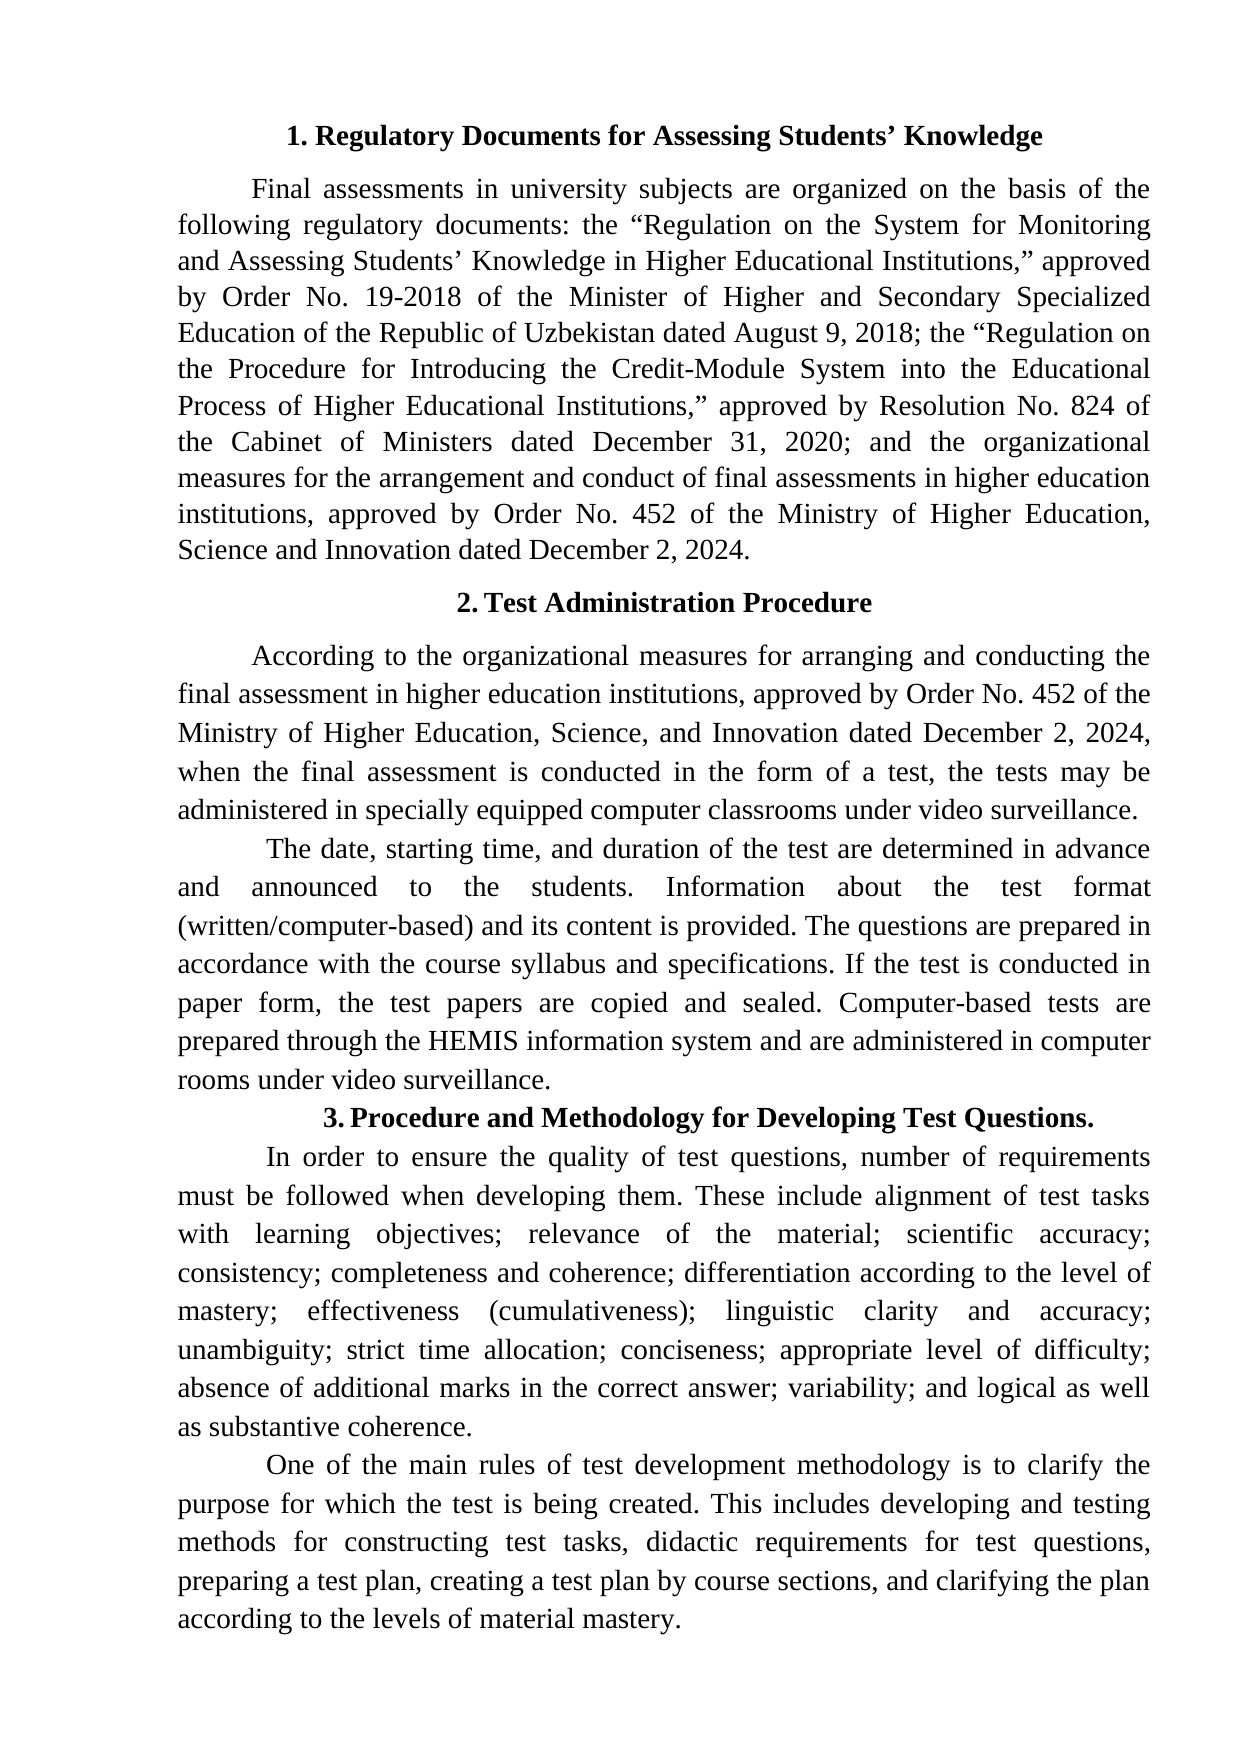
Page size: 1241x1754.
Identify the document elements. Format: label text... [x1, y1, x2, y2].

text Final assessments in university subjects are organized on the basis of the following regulatory documents: the “Regulation on the System for Monitoring and Assessing Students’ Knowledge in Higher Educational Institutions,” approved by Order No. 19-2018 of the Minister of Higher and Secondary Specialized Education of the Republic of Uzbekistan dated August 9, 2018; the “Regulation on the Procedure for Introducing the Credit-Module System into the Educational Process of Higher Educational Institutions,” approved by Resolution No. 824 of the Cabinet of Ministers dated December 31, 2020; and the organizational measures for the arrangement and conduct of final assessments in higher education institutions, approved by Order No. 452 of the Ministry of Higher Education, Science and Innovation dated December 2, 2024. [177, 171, 1152, 566]
text 2. Test Administration Procedure [177, 585, 1152, 619]
text 3. Procedure and Methodology for Developing Test Questions. [177, 1101, 1152, 1134]
text One of the main rules of test development methodology is to clarify the purpose for which the test is being created. This includes developing and testing methods for constructing test tasks, didactic requirements for test questions, preparing a test plan, creating a test plan by course sections, and clarifying the plan according to the levels of material mastery. [177, 1447, 1152, 1635]
text In order to ensure the quality of test questions, number of requirements must be followed when developing them. These include alignment of test tasks with learning objectives; relevance of the material; scientific accuracy; consistency; completeness and coherence; differentiation according to the level of mastery; effectiveness (cumulativeness); linguistic clarity and accuracy; unambiguity; strict time allocation; conciseness; appropriate level of difficulty; absence of additional marks in the correct answer; variability; and logical as well as substantive coherence. [177, 1139, 1152, 1442]
text The date, starting time, and duration of the test are determined in advance and announced to the students. Information about the test format (written/computer-based) and its content is provided. The questions are prepared in accordance with the course syllabus and specifications. If the test is conducted in paper form, the test papers are copied and sealed. Computer-based tests are prepared through the HEMIS information system and are administered in computer rooms under video surveillance. [177, 831, 1152, 1096]
text According to the organizational measures for arranging and conducting the final assessment in higher education institutions, approved by Order No. 452 of the Ministry of Higher Education, Science, and Innovation dated December 2, 2024, when the final assessment is conducted in the form of a test, the tests may be administered in specially equipped computer classrooms under video surveillance. [177, 638, 1152, 826]
text 1. Regulatory Documents for Assessing Students’ Knowledge [177, 118, 1152, 152]
